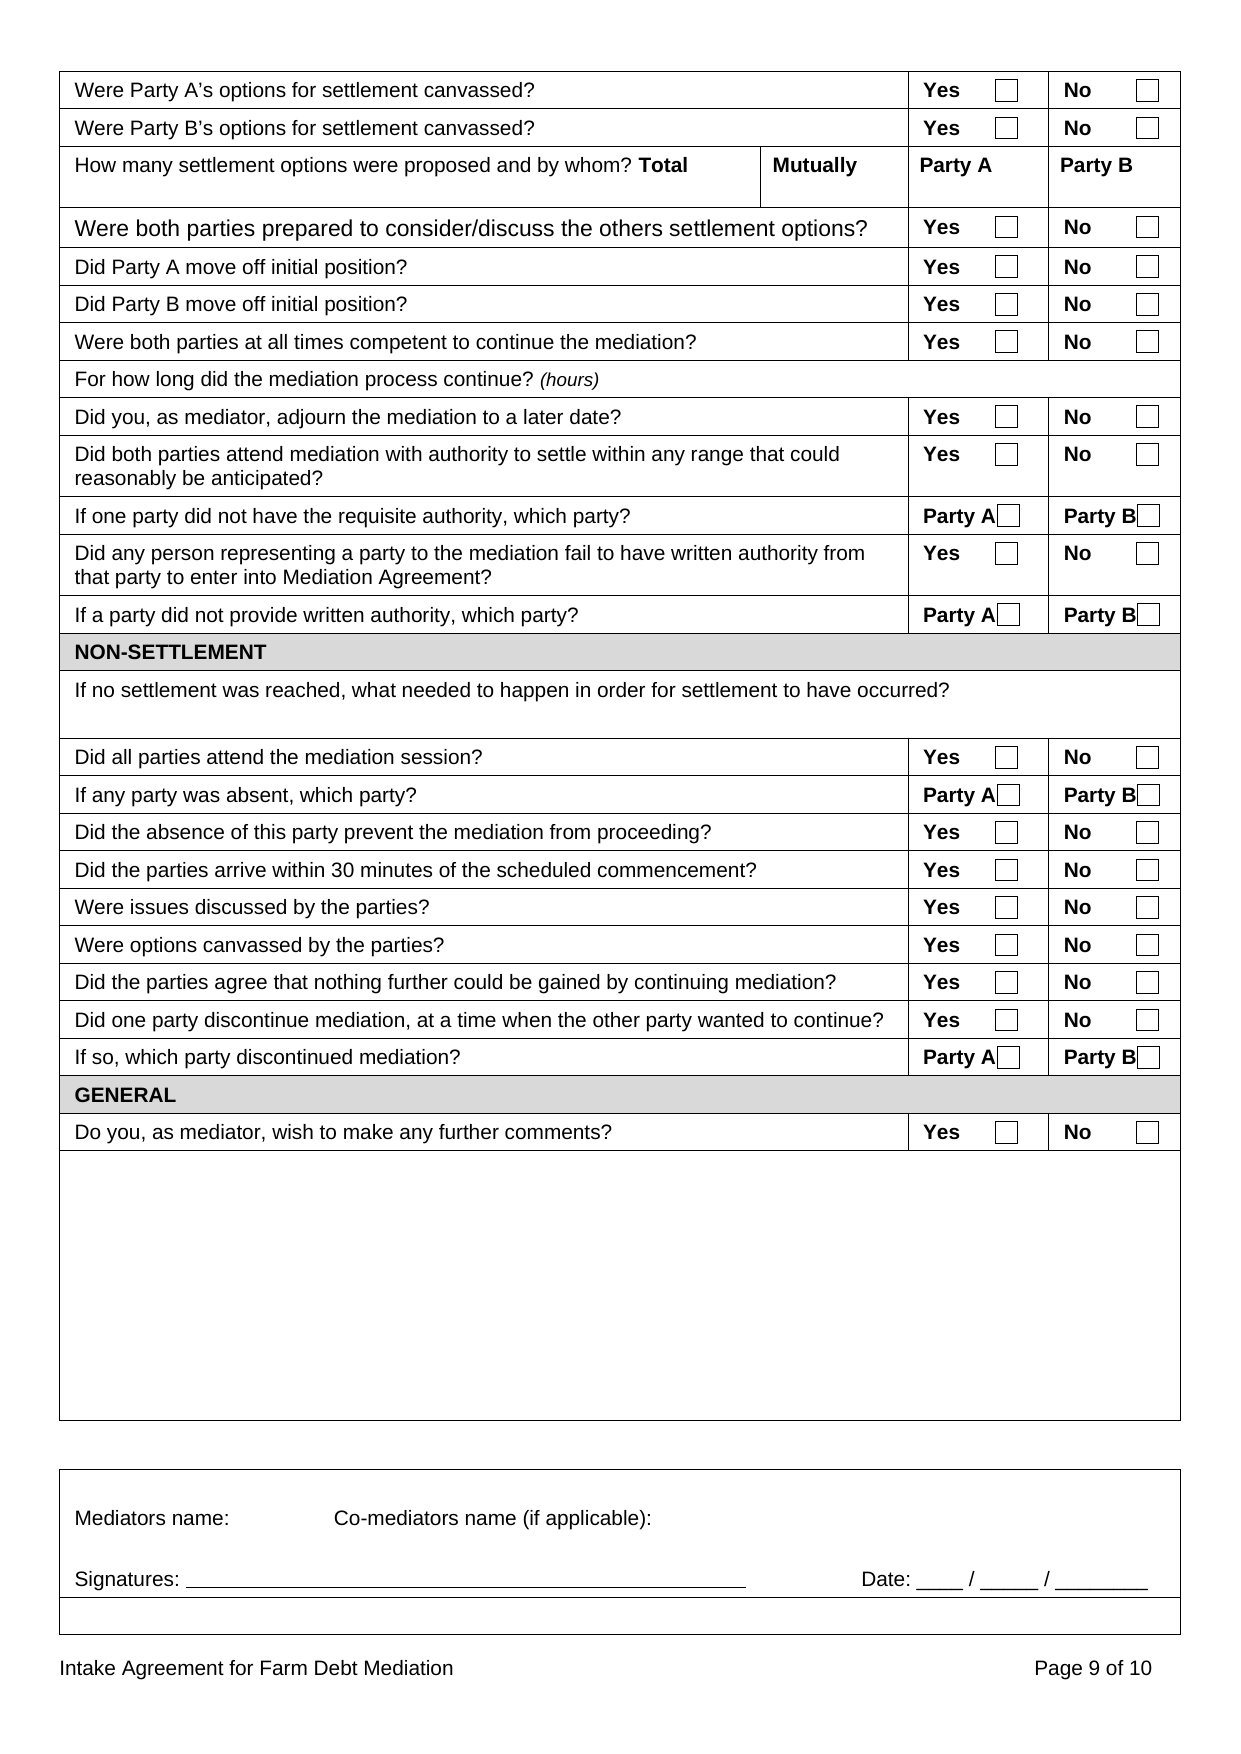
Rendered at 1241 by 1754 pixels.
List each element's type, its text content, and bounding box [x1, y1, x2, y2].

table_cell Yes [909, 208, 1048, 247]
table_header Mediators name: Co-mediators name (if applicable): Signatures: Date: ____ / _____ / ________ [60, 1470, 1180, 1597]
table_cell Did Party A move off initial position? [60, 248, 908, 285]
table_cell No [1049, 739, 1180, 775]
table_cell Party A [909, 776, 1048, 813]
table_cell No [1049, 964, 1180, 1000]
table_cell Did the parties agree that nothing further could be gained by continuing mediation? [60, 964, 908, 1000]
table_cell If a party did not provide written authority, which party? [60, 596, 908, 633]
table_cell Party A [909, 147, 1048, 207]
table_cell Were both parties at all times competent to continue the mediation? [60, 323, 908, 360]
table_cell Were both parties prepared to consider/discuss the others settlement options? [60, 208, 908, 247]
table_cell GENERAL [60, 1076, 1180, 1113]
table_cell Yes [909, 286, 1048, 322]
table_cell Did the parties arrive within 30 minutes of the scheduled commencement? [60, 851, 908, 888]
table_cell Yes [909, 964, 1048, 1000]
table_cell Did you, as mediator, adjourn the mediation to a later date? [60, 398, 908, 435]
table_cell No [1049, 286, 1180, 322]
table_cell Party A [909, 497, 1048, 534]
table_cell Yes [909, 535, 1048, 595]
table_cell Party A [909, 1039, 1048, 1075]
table_cell Yes [909, 851, 1048, 888]
table_cell Were options canvassed by the parties? [60, 926, 908, 963]
table_cell No [1049, 814, 1180, 850]
table_cell No [1049, 889, 1180, 925]
table_cell Yes [909, 109, 1048, 146]
table_cell Party B [1049, 596, 1180, 633]
table_header Were Party A’s options for settlement canvassed? [60, 72, 908, 108]
table_cell Party B [1049, 1039, 1180, 1075]
table_cell Mutually [761, 147, 908, 207]
table_cell [60, 1598, 1180, 1634]
table_cell NON-SETTLEMENT [60, 634, 1180, 670]
table_cell No [1049, 248, 1180, 285]
table_cell No [1049, 109, 1180, 146]
table_cell Yes [909, 889, 1048, 925]
table_cell No [1049, 1114, 1180, 1150]
table_cell Do you, as mediator, wish to make any further comments? [60, 1114, 908, 1150]
table_cell Yes [909, 436, 1048, 496]
table_cell Were issues discussed by the parties? [60, 889, 908, 925]
table_cell No [1049, 323, 1180, 360]
table_cell For how long did the mediation process continue? (hours) [60, 361, 1180, 397]
table_cell Were Party B’s options for settlement canvassed? [60, 109, 908, 146]
table_cell If one party did not have the requisite authority, which party? [60, 497, 908, 534]
table_cell If no settlement was reached, what needed to happen in order for settlement to have occurred? [60, 671, 1180, 738]
table_cell No [1049, 1001, 1180, 1038]
table_cell Yes [909, 926, 1048, 963]
table_cell [60, 1151, 1180, 1419]
table_cell Did both parties attend mediation with authority to settle within any range that could reasonably be anticipated? [60, 436, 908, 496]
table_cell How many settlement options were proposed and by whom? Total [60, 147, 760, 207]
table_cell Did the absence of this party prevent the mediation from proceeding? [60, 814, 908, 850]
table_cell Did one party discontinue mediation, at a time when the other party wanted to continue? [60, 1001, 908, 1038]
table_cell Yes [909, 323, 1048, 360]
table_cell Yes [909, 1114, 1048, 1150]
table_cell No [1049, 436, 1180, 496]
table_cell Party A [909, 596, 1048, 633]
table_cell No [1049, 851, 1180, 888]
table_cell No [1049, 926, 1180, 963]
table_cell If any party was absent, which party? [60, 776, 908, 813]
table_cell Yes [909, 814, 1048, 850]
table_cell Did any person representing a party to the mediation fail to have written authority from that party to enter into Mediation Agreement? [60, 535, 908, 595]
table_cell No [1049, 535, 1180, 595]
table_cell Did all parties attend the mediation session? [60, 739, 908, 775]
table_cell Did Party B move off initial position? [60, 286, 908, 322]
table_cell Yes [909, 248, 1048, 285]
table_cell Yes [909, 739, 1048, 775]
table_cell Yes [909, 1001, 1048, 1038]
table_cell Party B [1049, 776, 1180, 813]
table_cell Party B [1049, 147, 1180, 207]
table_cell If so, which party discontinued mediation? [60, 1039, 908, 1075]
table_cell Yes [909, 398, 1048, 435]
table_header Yes [909, 72, 1048, 108]
table_cell No [1049, 208, 1180, 247]
table_cell No [1049, 398, 1180, 435]
table_header No [1049, 72, 1180, 108]
table_cell Party B [1049, 497, 1180, 534]
